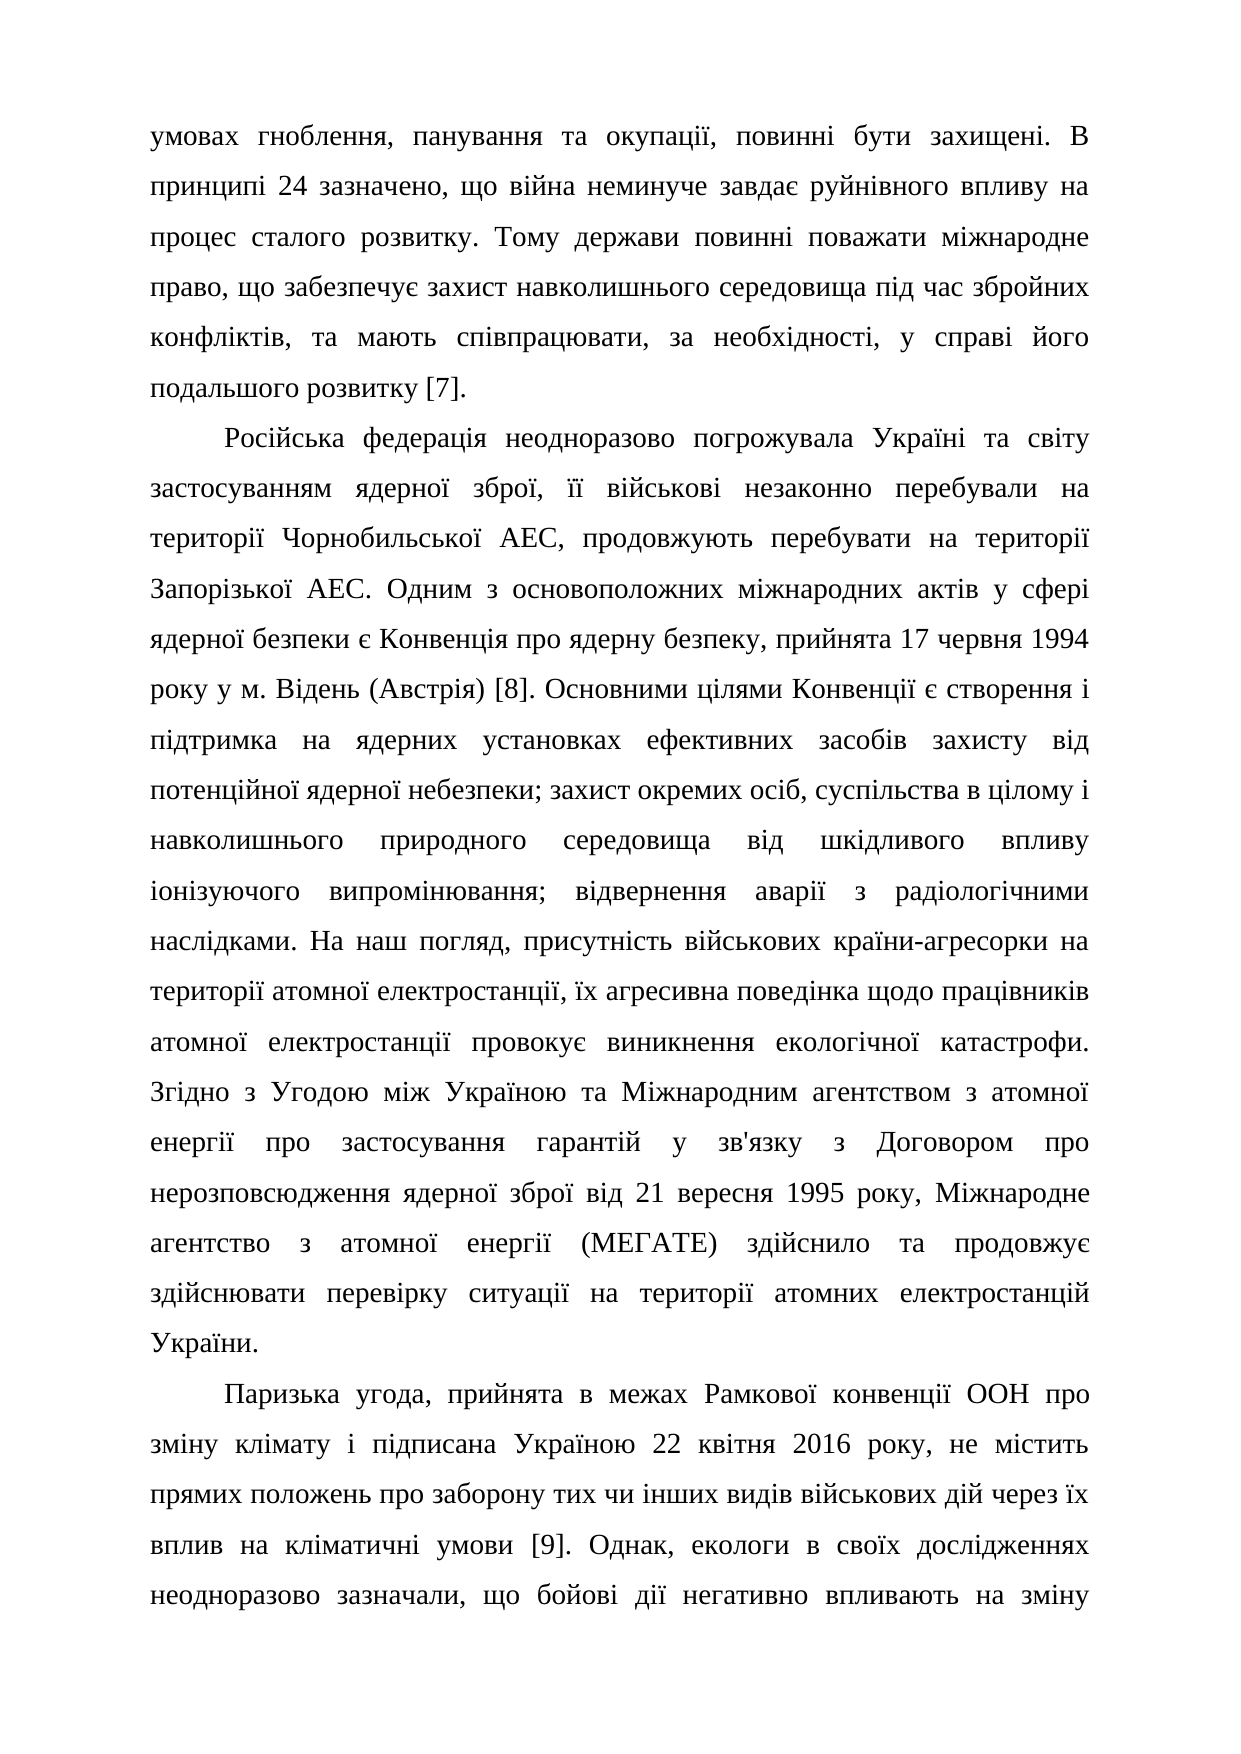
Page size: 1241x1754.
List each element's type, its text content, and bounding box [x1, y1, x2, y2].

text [150, 1376, 1090, 1611]
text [150, 118, 1090, 403]
text Російська федерація неодноразово погрожувала Україні та світу застосуванням ядерної зброї, її військові незаконно перебували на території Чорнобильської АЕС, продовжують перебувати на території Запорізької АЕС. Одним з основоположних міжнародних актів у сфері ядерної безпеки є Конвенція про ядерну безпеку, прийнята 17 червня 1994 року у м. Відень (Австрія) [8]. Основними цілями Конвенції є створення і підтримка на ядерних установках ефективних засобів захисту від потенційної ядерної небезпеки; захист окремих осіб, суспільства в цілому і навколишнього природного середовища від шкідливого впливу іонізуючого випромінювання; відвернення аварії з радіологічними наслідками. На наш погляд, присутність військових країни-агресорки на території атомної електростанції, їх агресивна поведінка щодо працівників атомної електростанції провокує виникнення екологічної катастрофи. Згідно з Угодою між Україною та Міжнародним агентством з атомної енергії про застосування гарантій у зв'язку з Договором про нерозповсюдження ядерної зброї від 21 вересня 1995 року, Міжнародне агентство з атомної енергії (МЕГАТЕ) здійснило та продовжує здійснювати перевірку ситуації на території атомних електростанцій України. [150, 420, 1090, 1359]
